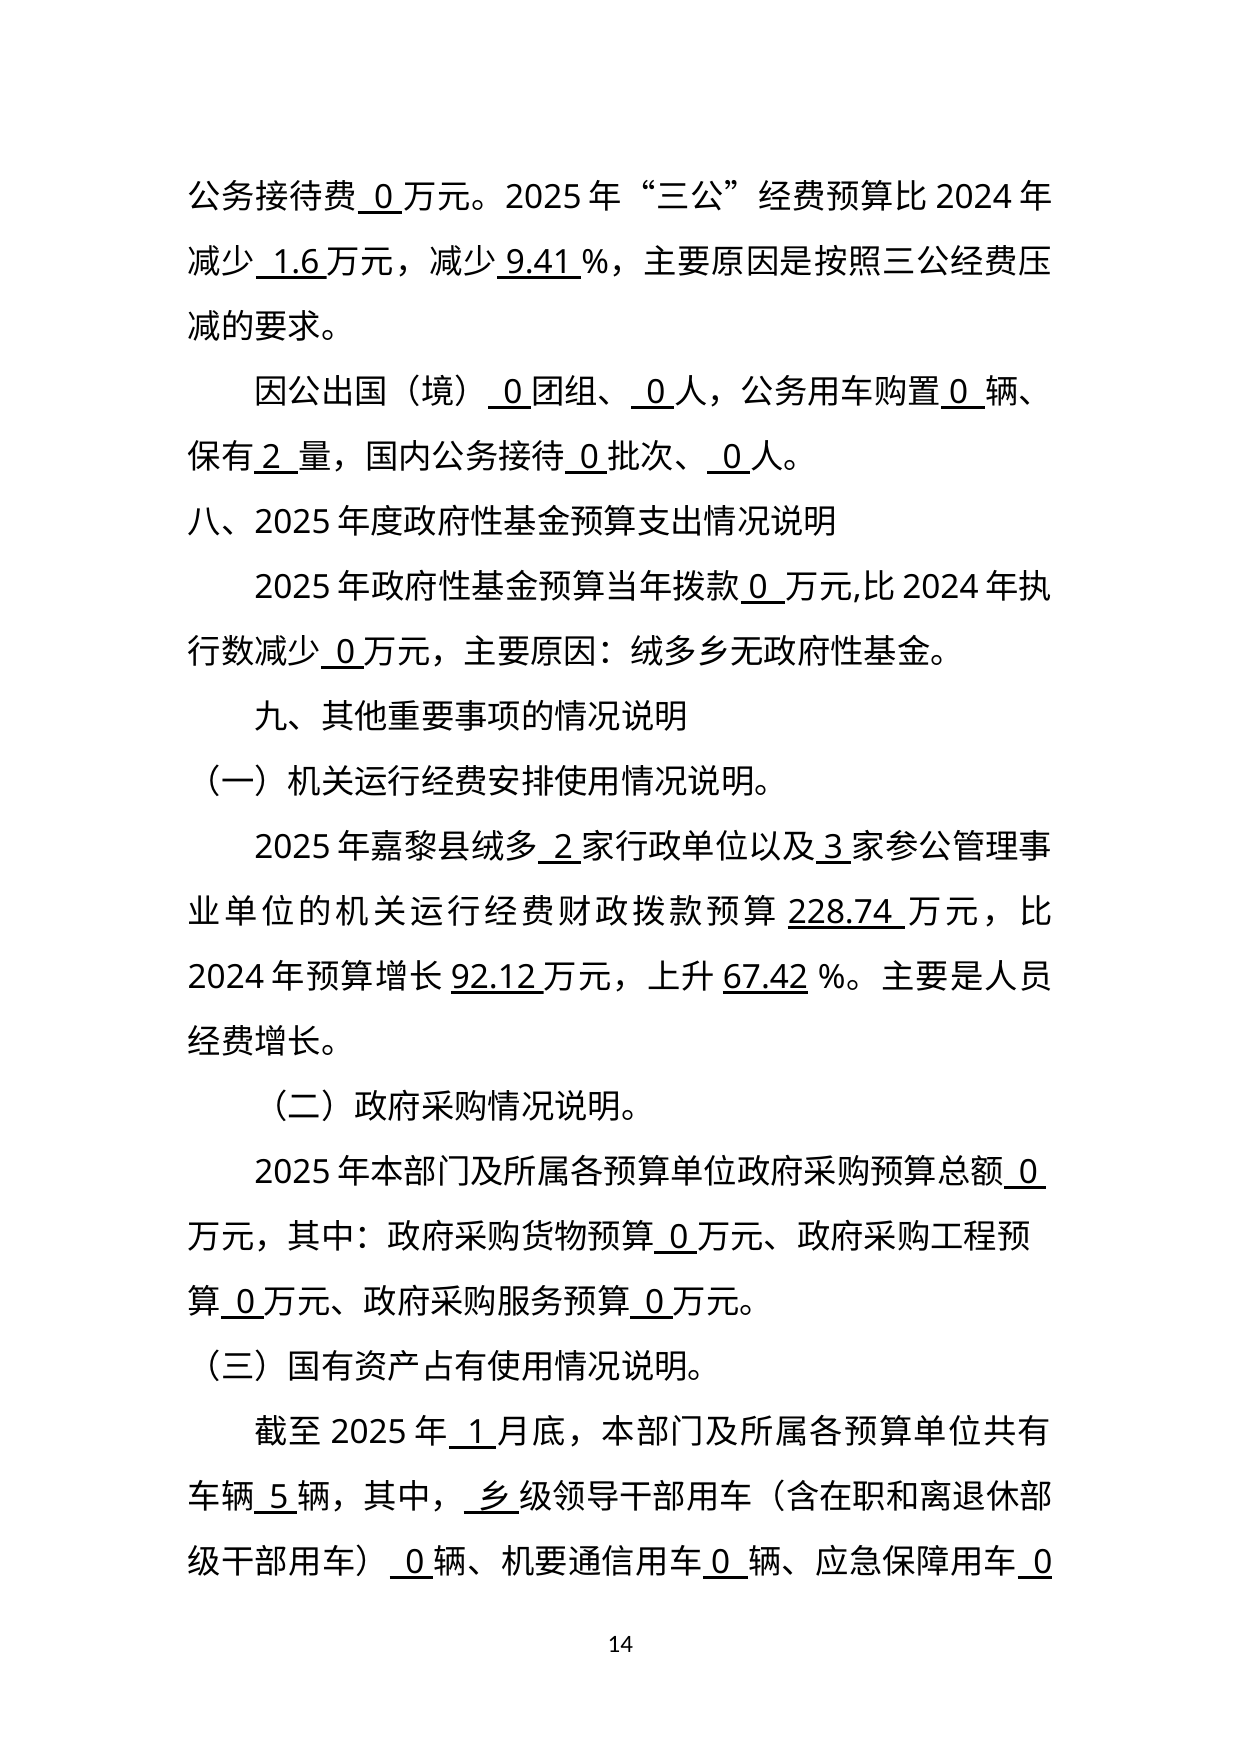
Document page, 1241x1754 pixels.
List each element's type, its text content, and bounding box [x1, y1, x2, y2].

text 八、2025年度政府性基金预算支出情况说明 [187, 487, 1053, 552]
text 2025年本部门及所属各预算单位政府采购预算总额 0 万元，其中：政府采购货物预算 0 万元、政府采购工程预算 0 万元、政府采购服务预算 0 万元。 [187, 1137, 1053, 1332]
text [187, 1397, 1053, 1592]
text （一）机关运行经费安排使用情况说明。 [187, 747, 1053, 812]
text 2025年政府性基金预算当年拨款 0 万元,比2024年执行数减少 0 万元，主要原因：绒多乡无政府性基金。 [187, 552, 1053, 682]
text （二）政府采购情况说明。 [187, 1072, 1053, 1137]
text 因公出国（境） 0 团组、 0 人，公务用车购置 0 辆、保有 2 量，国内公务接待 0 批次、 0 人。 [187, 357, 1053, 487]
text 2025年嘉黎县绒多 2 家行政单位以及 3 家参公管理事业单位的机关运行经费财政拨款预算228.74 万元，比2024年预算增长92.12万元，上升67.42 %。主要是人员经费增长。 [187, 812, 1053, 1072]
text 九、其他重要事项的情况说明 [187, 682, 1053, 747]
text （三）国有资产占有使用情况说明。 [187, 1332, 1053, 1397]
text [187, 162, 1053, 357]
